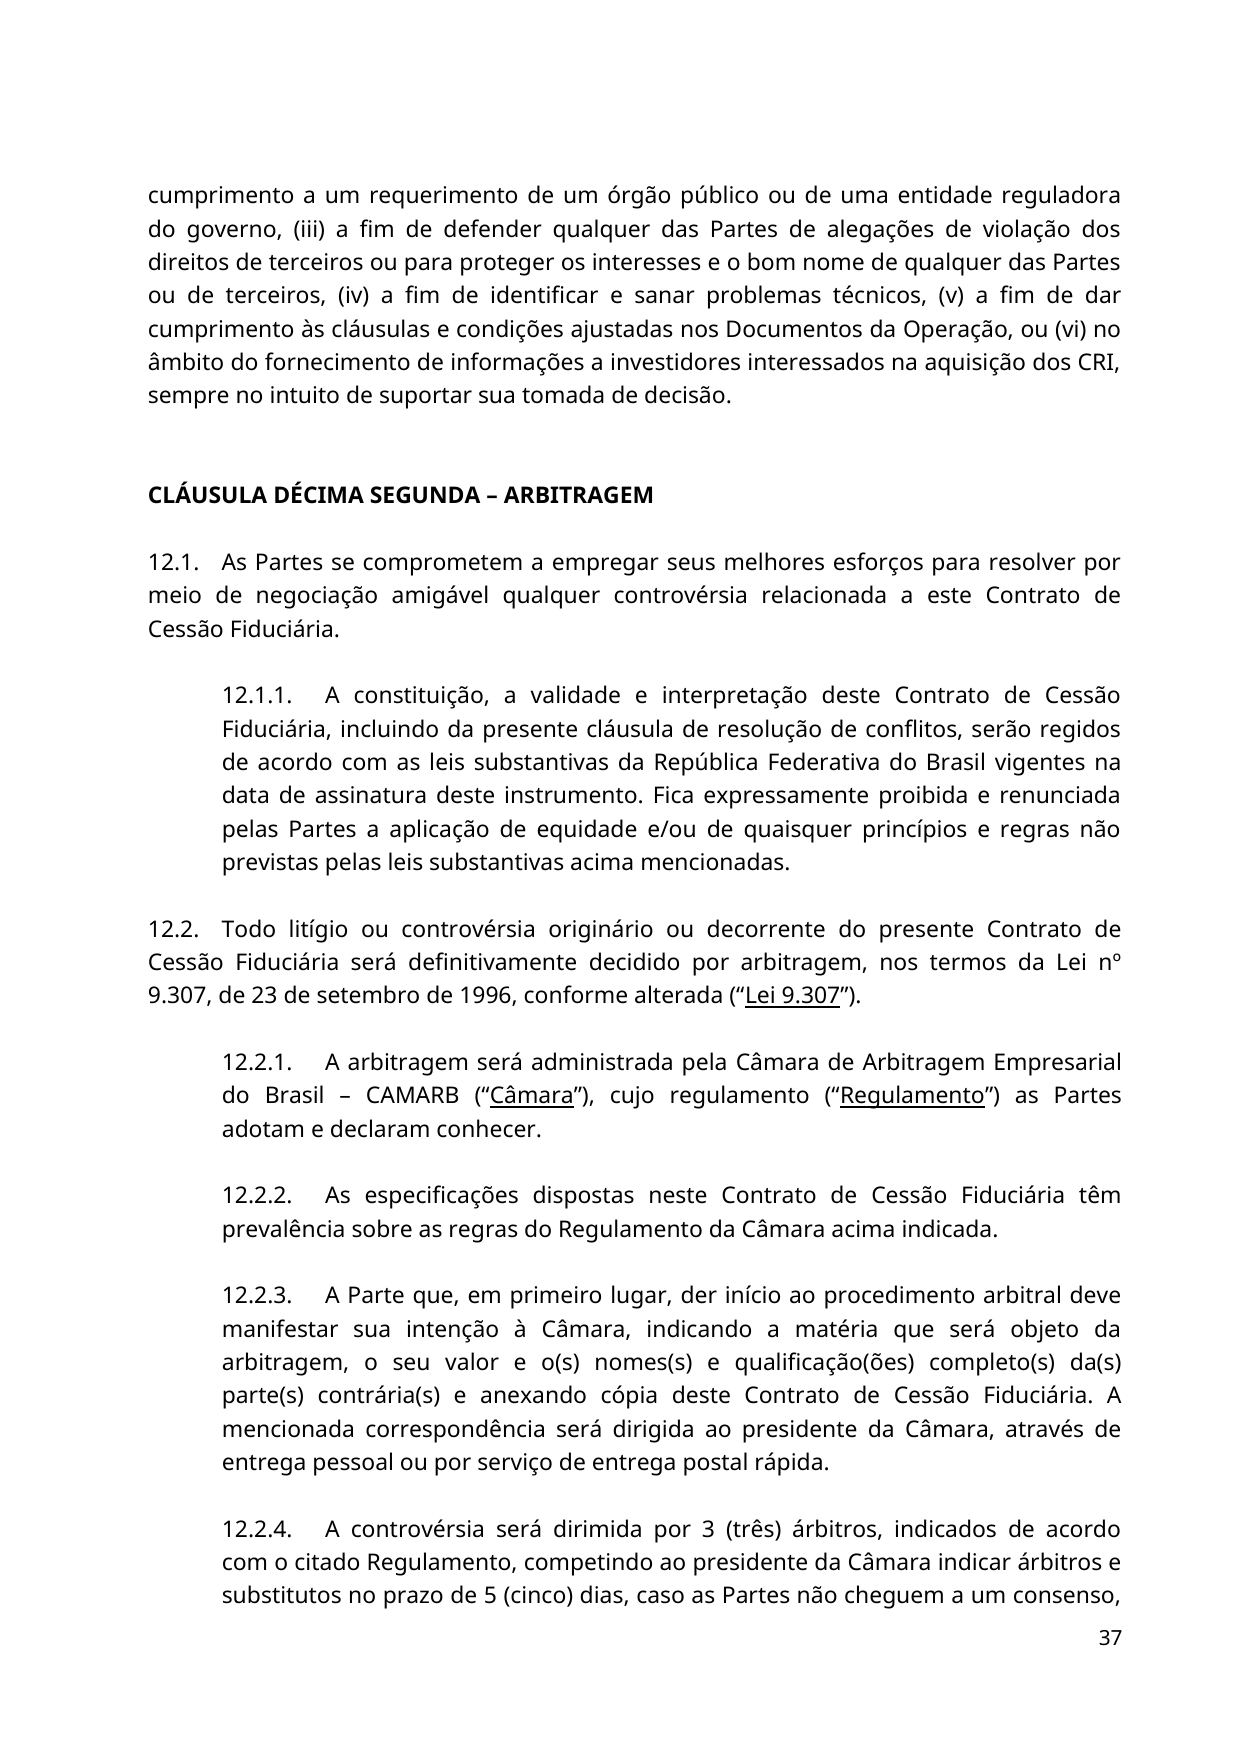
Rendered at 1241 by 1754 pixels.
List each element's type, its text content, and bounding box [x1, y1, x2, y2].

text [222, 1511, 1122, 1611]
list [148, 177, 1122, 411]
text CLÁUSULA DÉCIMA SEGUNDA – ARBITRAGEM [148, 477, 1122, 511]
text 12.2.1. A arbitragem será administrada pela Câmara de Arbitragem Empresarial do Brasil – CAMARB (“Câmara”), cujo regulamento (“Regulamento”) as Partes adotam e declaram conhecer. [222, 1044, 1122, 1144]
text 12.2.3. A Parte que, em primeiro lugar, der início ao procedimento arbitral deve manifestar sua intenção à Câmara, indicando a matéria que será objeto da arbitragem, o seu valor e o(s) nomes(s) e qualificação(ões) completo(s) da(s) parte(s) contrária(s) e anexando cópia deste Contrato de Cessão Fiduciária. A mencionada correspondência será dirigida ao presidente da Câmara, através de entrega pessoal ou por serviço de entrega postal rápida. [222, 1277, 1122, 1477]
list As Partes se comprometem a empregar seus melhores esforços para resolver por meio de negociação amigável qualquer controvérsia relacionada a este Contrato de Cessão Fiduciária. [148, 544, 1122, 644]
text 12.1.1. A constituição, a validade e interpretação deste Contrato de Cessão Fiduciária, incluindo da presente cláusula de resolução de conflitos, serão regidos de acordo com as leis substantivas da República Federativa do Brasil vigentes na data de assinatura deste instrumento. Fica expressamente proibida e renunciada pelas Partes a aplicação de equidade e/ou de quaisquer princípios e regras não previstas pelas leis substantivas acima mencionadas. [222, 677, 1122, 877]
list Todo litígio ou controvérsia originário ou decorrente do presente Contrato de Cessão Fiduciária será definitivamente decidido por arbitragem, nos termos da Lei nº 9.307, de 23 de setembro de 1996, conforme alterada (“Lei 9.307”). [148, 911, 1122, 1011]
text 12.2.2. As especificações dispostas neste Contrato de Cessão Fiduciária têm prevalência sobre as regras do Regulamento da Câmara acima indicada. [222, 1177, 1122, 1244]
